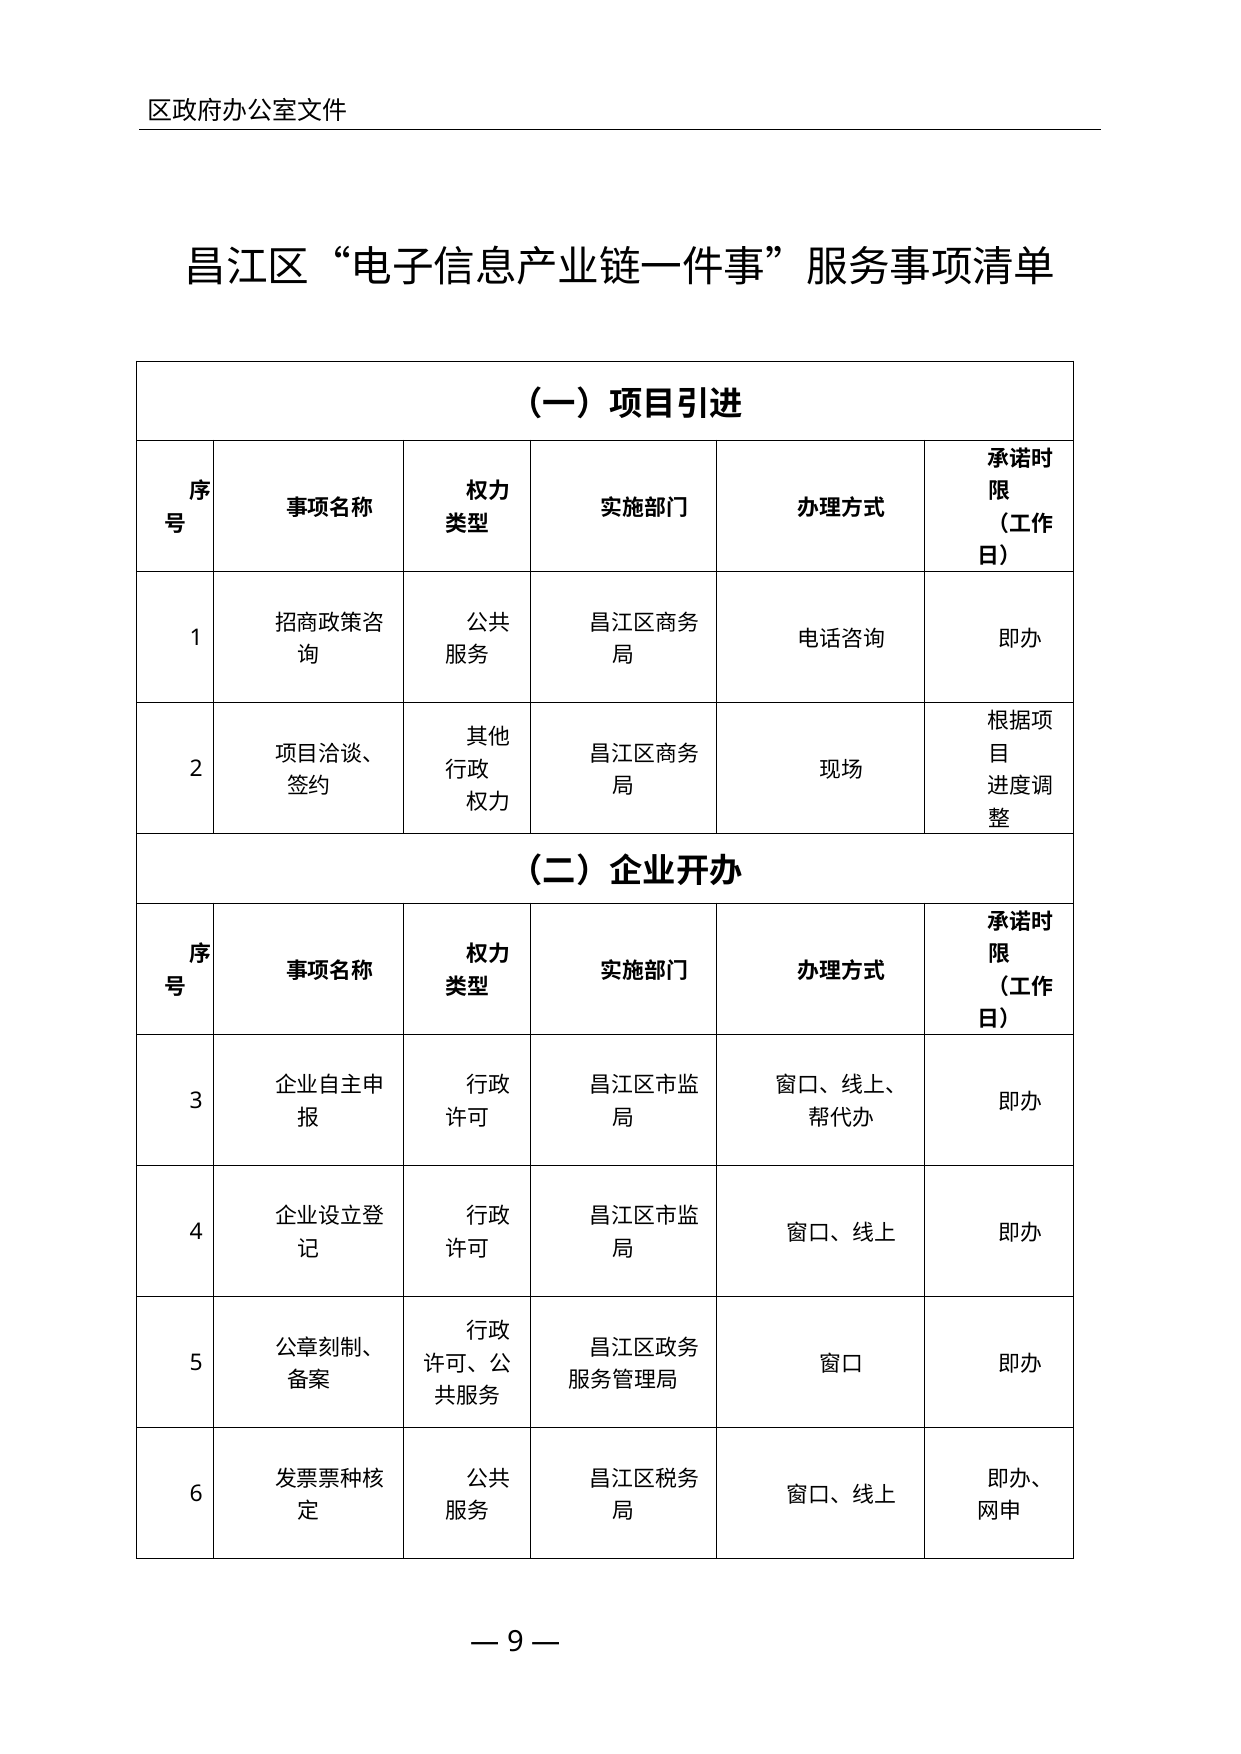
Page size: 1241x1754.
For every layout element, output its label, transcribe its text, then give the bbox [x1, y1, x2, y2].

table_cell 承诺时限 （工作日） [925, 904, 1073, 1033]
table_cell 即办 [925, 1035, 1073, 1164]
table_cell 行政许可 [404, 1035, 530, 1164]
table_cell 序号 [137, 904, 213, 1033]
table_cell 1 [137, 572, 213, 702]
table_cell 公共服务 [404, 1428, 530, 1558]
table_cell 事项名称 [214, 904, 403, 1033]
table_cell 窗口、线上 [717, 1166, 924, 1296]
table_cell 电话咨询 [717, 572, 924, 702]
table_cell 3 [137, 1035, 213, 1164]
table_cell 即办 [925, 572, 1073, 702]
table_cell 权力类型 [404, 441, 530, 571]
table_cell 即办 [925, 1297, 1073, 1427]
table_cell 窗口 [717, 1297, 924, 1427]
table_cell 公共服务 [404, 572, 530, 702]
table_cell 即办 [925, 1166, 1073, 1296]
table_cell 办理方式 [717, 904, 924, 1033]
table_cell 招商政策咨询 [214, 572, 403, 702]
table_cell 现场 [717, 703, 924, 833]
table_cell （二）企业开办 [137, 834, 1073, 902]
table_cell 企业自主申报 [214, 1035, 403, 1164]
table_cell 公章刻制、备案 [214, 1297, 403, 1427]
table_cell 权力类型 [404, 904, 530, 1033]
table_cell 6 [137, 1428, 213, 1558]
table_cell 5 [137, 1297, 213, 1427]
table_cell 序号 [137, 441, 213, 571]
table_cell 实施部门 [531, 904, 716, 1033]
table_cell 昌江区商务局 [531, 572, 716, 702]
table_cell 4 [137, 1166, 213, 1296]
table_cell 昌江区市监局 [531, 1166, 716, 1296]
table_cell 办理方式 [717, 441, 924, 571]
table_cell 其他行政 权力 [404, 703, 530, 833]
table_cell 根据项目 进度调整 [925, 703, 1073, 833]
table_cell 实施部门 [531, 441, 716, 571]
table_cell 即办、网申 [925, 1428, 1073, 1558]
table_cell 行政许可、公共服务 [404, 1297, 530, 1427]
table_cell 窗口、线上、 帮代办 [717, 1035, 924, 1164]
table_cell 承诺时限 （工作日） [925, 441, 1073, 571]
table_cell 行政许可 [404, 1166, 530, 1296]
table_cell 项目洽谈、签约 [214, 703, 403, 833]
table_cell 昌江区政务服务管理局 [531, 1297, 716, 1427]
text 昌江区“电子信息产业链一件事”服务事项清单 [148, 231, 1093, 296]
table_cell 昌江区税务局 [531, 1428, 716, 1558]
table_header （一）项目引进 [137, 362, 1073, 439]
table_cell 事项名称 [214, 441, 403, 571]
table_cell 发票票种核定 [214, 1428, 403, 1558]
table_cell 窗口、线上 [717, 1428, 924, 1558]
table_cell 企业设立登记 [214, 1166, 403, 1296]
table_cell 2 [137, 703, 213, 833]
table_cell 昌江区市监局 [531, 1035, 716, 1164]
table_cell 昌江区商务局 [531, 703, 716, 833]
